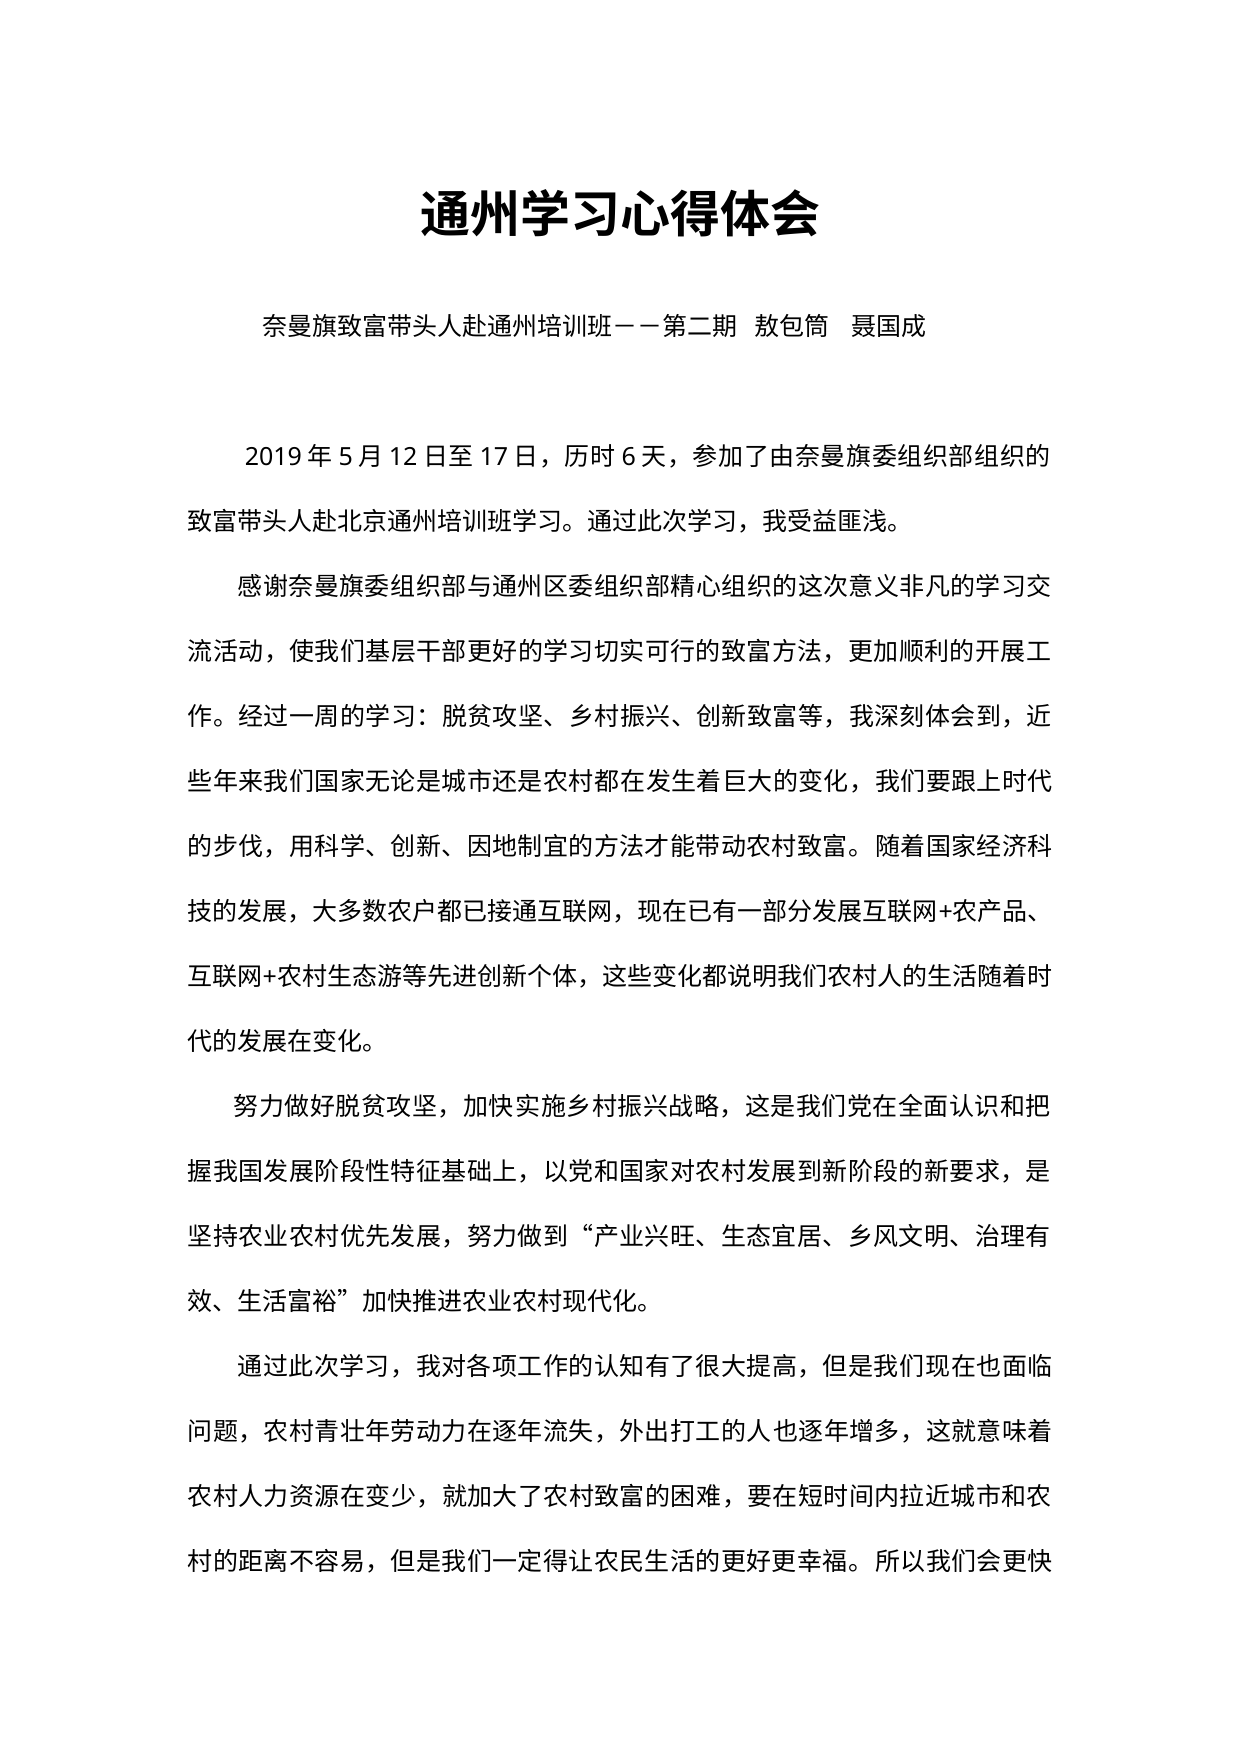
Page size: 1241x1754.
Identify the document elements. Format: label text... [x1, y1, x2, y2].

text 感谢奈曼旗委组织部与通州区委组织部精心组织的这次意义非凡的学习交流活动，使我们基层干部更好的学习切实可行的致富方法，更加顺利的开展工作。经过一周的学习：脱贫攻坚、乡村振兴、创新致富等，我深刻体会到，近些年来我们国家无论是城市还是农村都在发生着巨大的变化，我们要跟上时代的步伐，用科学、创新、因地制宜的方法才能带动农村致富。随着国家经济科技的发展，大多数农户都已接通互联网，现在已有一部分发展互联网+农产品、互联网+农村生态游等先进创新个体，这些变化都说明我们农村人的生活随着时代的发展在变化。 [187, 552, 1053, 1072]
text 通州学习心得体会 [187, 162, 1053, 259]
text 努力做好脱贫攻坚，加快实施乡村振兴战略，这是我们党在全面认识和把握我国发展阶段性特征基础上，以党和国家对农村发展到新阶段的新要求，是坚持农业农村优先发展，努力做到“产业兴旺、生态宜居、乡风文明、治理有效、生活富裕”加快推进农业农村现代化。 [187, 1072, 1053, 1332]
text 2019年5月12日至17日，历时6天，参加了由奈曼旗委组织部组织的 致富带头人赴北京通州培训班学习。通过此次学习，我受益匪浅。 [187, 422, 1053, 552]
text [187, 1332, 1053, 1592]
text 奈曼旗致富带头人赴通州培训班－－第二期 敖包筒 聂国成 [187, 292, 1053, 357]
